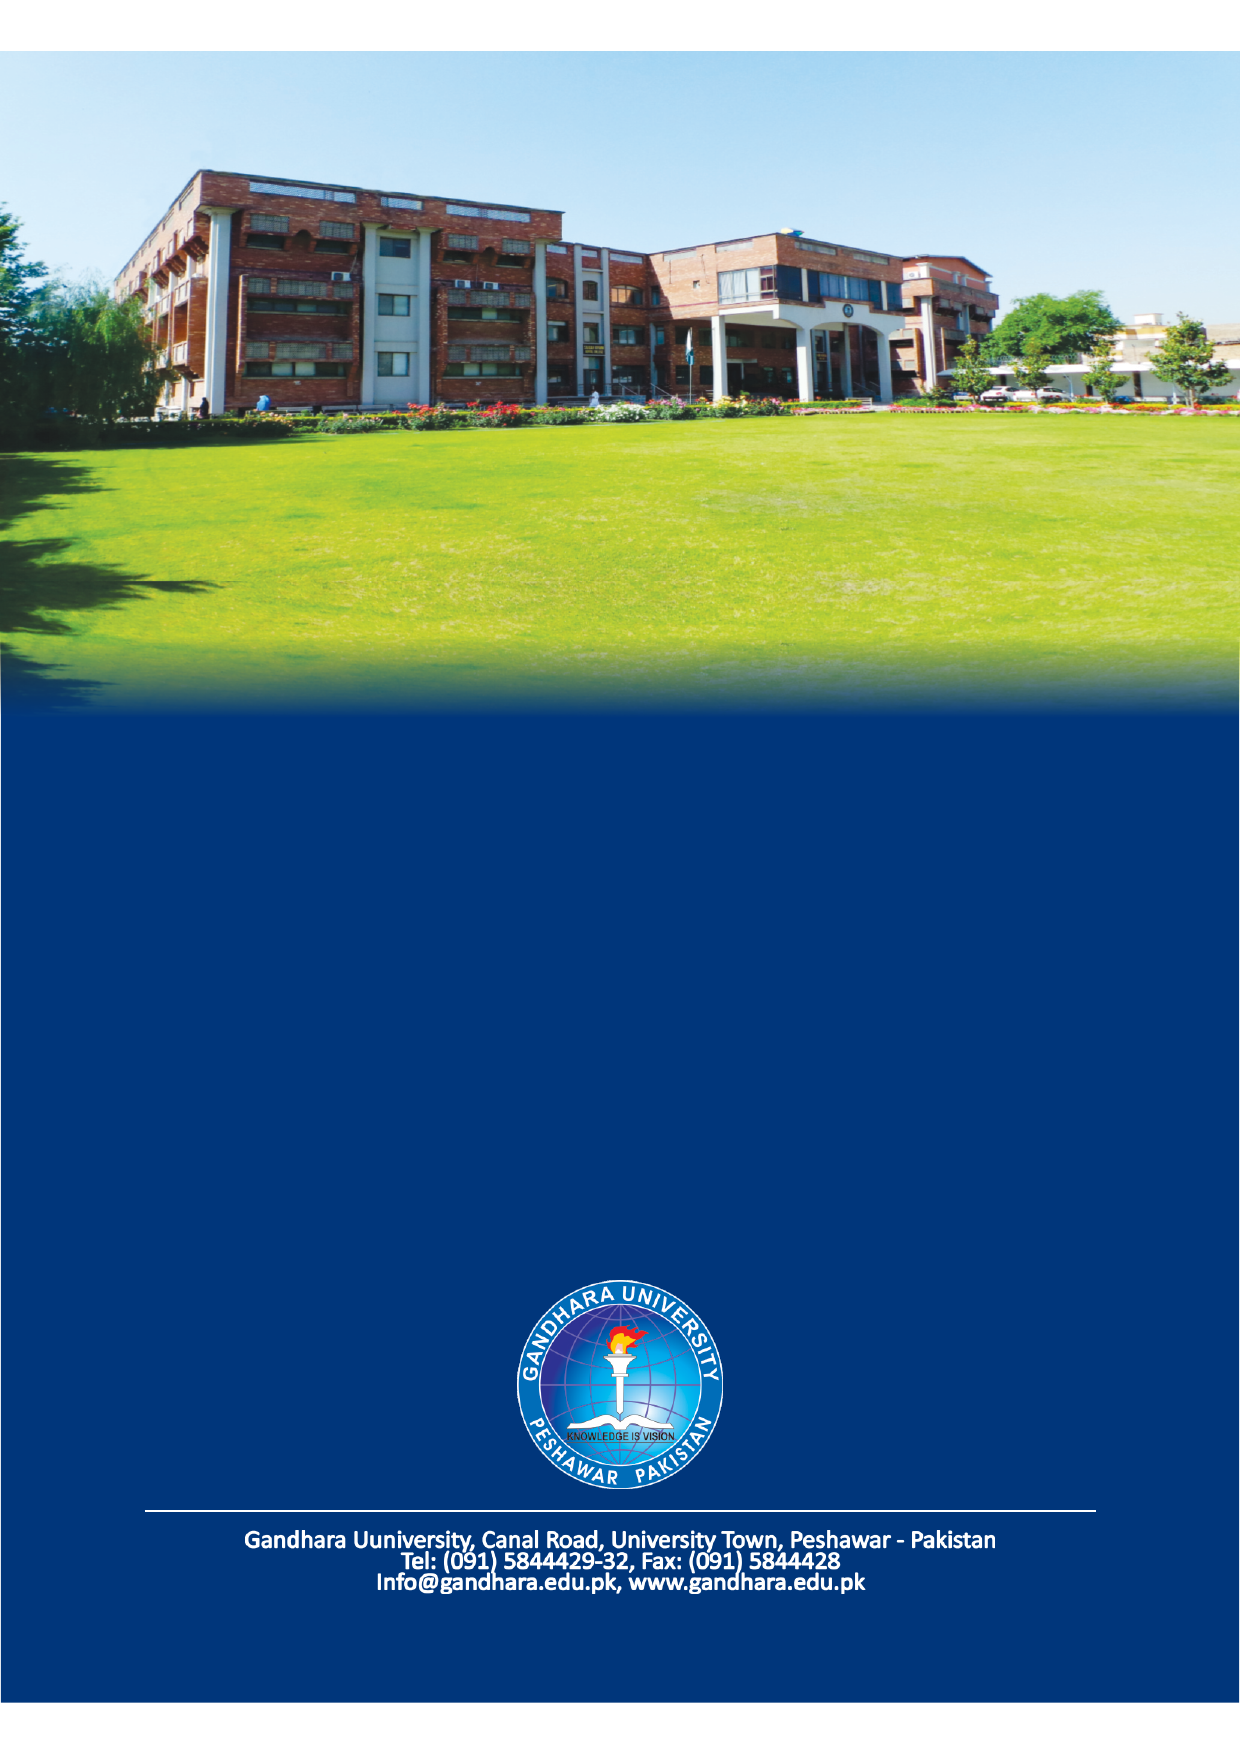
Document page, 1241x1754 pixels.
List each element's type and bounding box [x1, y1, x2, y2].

picture [245, 1530, 995, 1594]
picture [517, 1280, 723, 1489]
picture [0, 51, 1240, 718]
